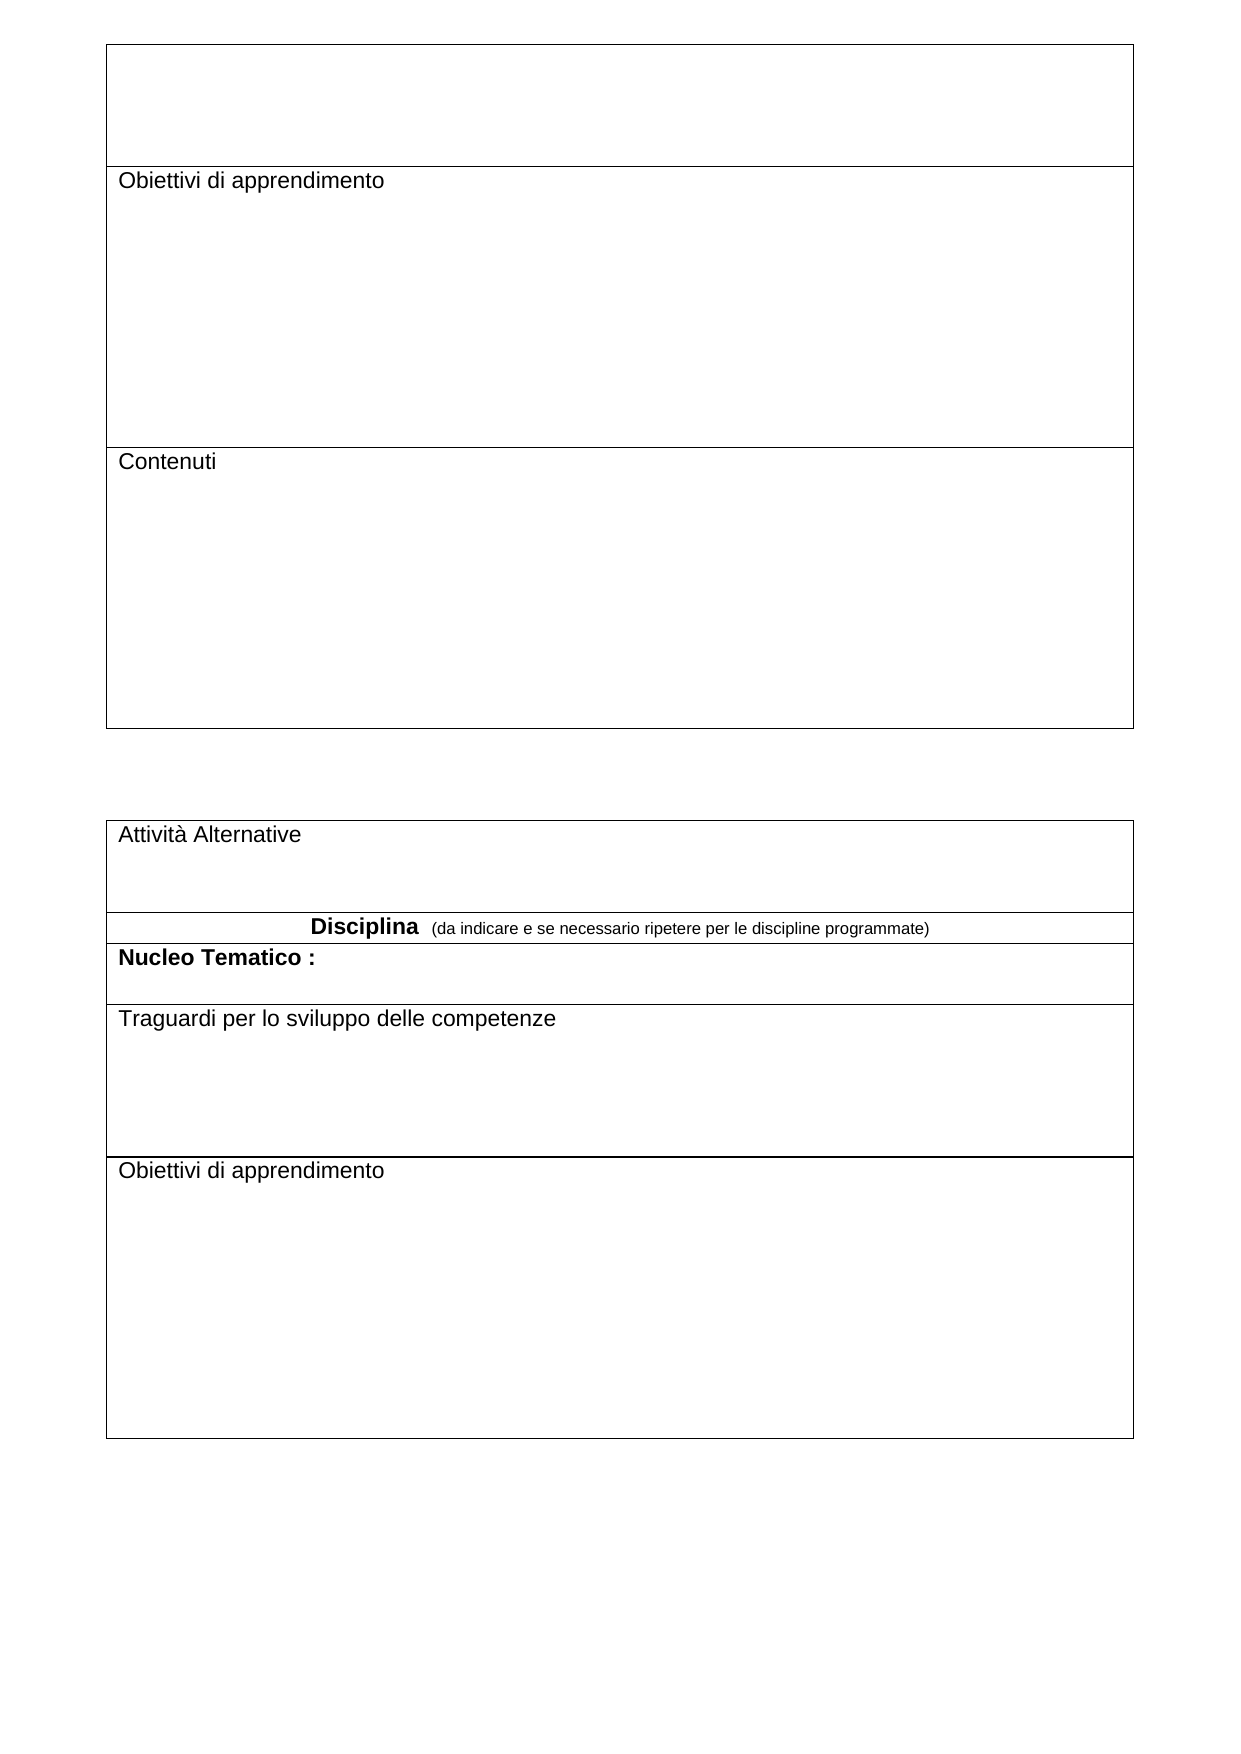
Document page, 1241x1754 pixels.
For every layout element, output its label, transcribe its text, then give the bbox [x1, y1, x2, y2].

table_cell Obiettivi di apprendimento [107, 1158, 1133, 1437]
table_cell Traguardi per lo sviluppo delle competenze [107, 1005, 1133, 1156]
table_cell Contenuti [107, 448, 1133, 728]
table_cell Nucleo Tematico : [107, 944, 1133, 1004]
table_cell Disciplina (da indicare e se necessario ripetere per le discipline programmate) [107, 913, 1133, 943]
table_cell Obiettivi di apprendimento [107, 167, 1133, 447]
table_header Attività Alternative [107, 821, 1133, 912]
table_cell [107, 45, 1133, 166]
